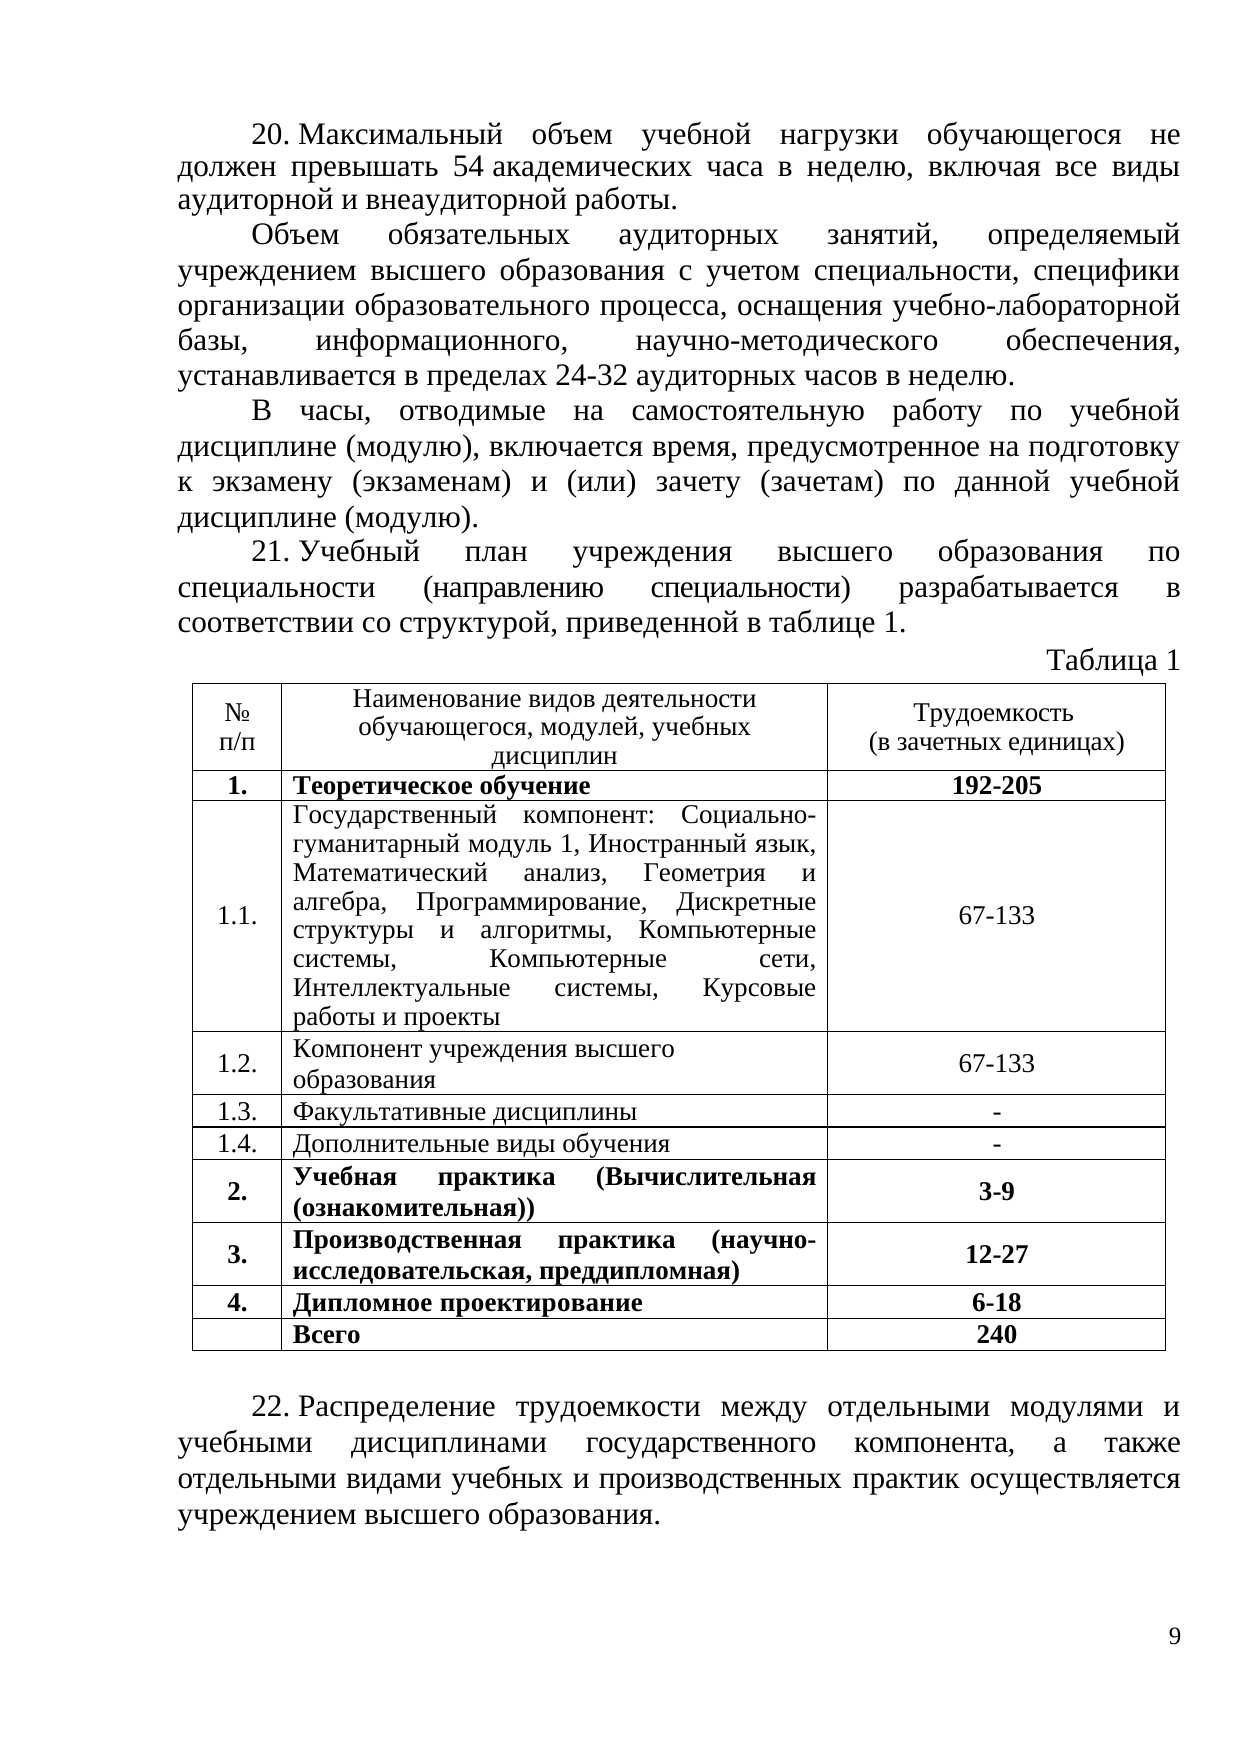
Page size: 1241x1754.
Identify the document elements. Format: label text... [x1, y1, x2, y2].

table_cell Учебная практика (Вычислительная (ознакомительная)) [282, 1160, 827, 1222]
table_cell Производственная практика (научно-исследовательская, преддипломная) [282, 1223, 827, 1285]
table_cell Государственный компонент: Социально-гуманитарный модуль 1, Иностранный язык, Математический анализ, Геометрия и алгебра, Программирование, Дискретные структуры и алгоритмы, Компьютерные системы, Компьютерные сети, Интеллектуальные системы, Курсовые работы и проекты [282, 801, 827, 1031]
table_cell 6-18 [828, 1286, 1165, 1317]
table_cell - [828, 1128, 1165, 1158]
text Таблица 1 [177, 644, 1181, 677]
text 20. Максимальный объем учебной нагрузки обучающегося не должен превышать 54 академических часа в неделю, включая все виды аудиторной и внеаудиторной работы. [177, 118, 1181, 216]
table_cell 192-205 [828, 771, 1165, 800]
table_header Наименование видов деятельности обучающегося, модулей, учебных дисциплин [282, 684, 827, 770]
table_cell Теоретическое обучение [282, 771, 827, 800]
text 22. Распределение трудоемкости между отдельными модулями и учебными дисциплинами государственного компонента, а также отдельными видами учебных и производственных практик осуществляется учреждением высшего образования. [177, 1388, 1181, 1531]
table_cell 1.4. [193, 1128, 281, 1158]
table_cell Всего [282, 1319, 827, 1349]
table_cell [193, 1319, 281, 1349]
table_cell 1.3. [193, 1095, 281, 1126]
text Объем обязательных аудиторных занятий, определяемый учреждением высшего образования с учетом специальности, специфики организации образовательного процесса, оснащения учебно-лабораторной базы, информационного, научно-методического обеспечения, устанавливается в пределах 24-32 аудиторных часов в неделю. [177, 216, 1181, 393]
table_cell 1.2. [193, 1032, 281, 1094]
table_cell - [828, 1095, 1165, 1126]
table_cell Компонент учреждения высшего образования [282, 1032, 827, 1094]
table_cell Факультативные дисциплины [282, 1095, 827, 1126]
table_cell 3. [193, 1223, 281, 1285]
table_cell 2. [193, 1160, 281, 1222]
table_header Трудоемкость (в зачетных единицах) [828, 684, 1165, 770]
table_cell 1.1. [193, 801, 281, 1031]
table_cell 3-9 [828, 1160, 1165, 1222]
table_cell Дополнительные виды обучения [282, 1128, 827, 1158]
table_cell 240 [828, 1319, 1165, 1349]
table_cell 4. [193, 1286, 281, 1317]
table_cell 12-27 [828, 1223, 1165, 1285]
table_cell 1. [193, 771, 281, 800]
table_header № п/п [193, 684, 281, 770]
table_cell 67-133 [828, 801, 1165, 1031]
text 21. Учебный план учреждения высшего образования по специальности (направлению специальности) разрабатывается в соответствии со структурой, приведенной в таблице 1. [177, 534, 1181, 639]
text В часы, отводимые на самостоятельную работу по учебной дисциплине (модулю), включается время, предусмотренное на подготовку к экзамену (экзаменам) и (или) зачету (зачетам) по данной учебной дисциплине (модулю). [177, 393, 1181, 534]
table_cell Дипломное проектирование [282, 1286, 827, 1317]
table_cell 67-133 [828, 1032, 1165, 1094]
